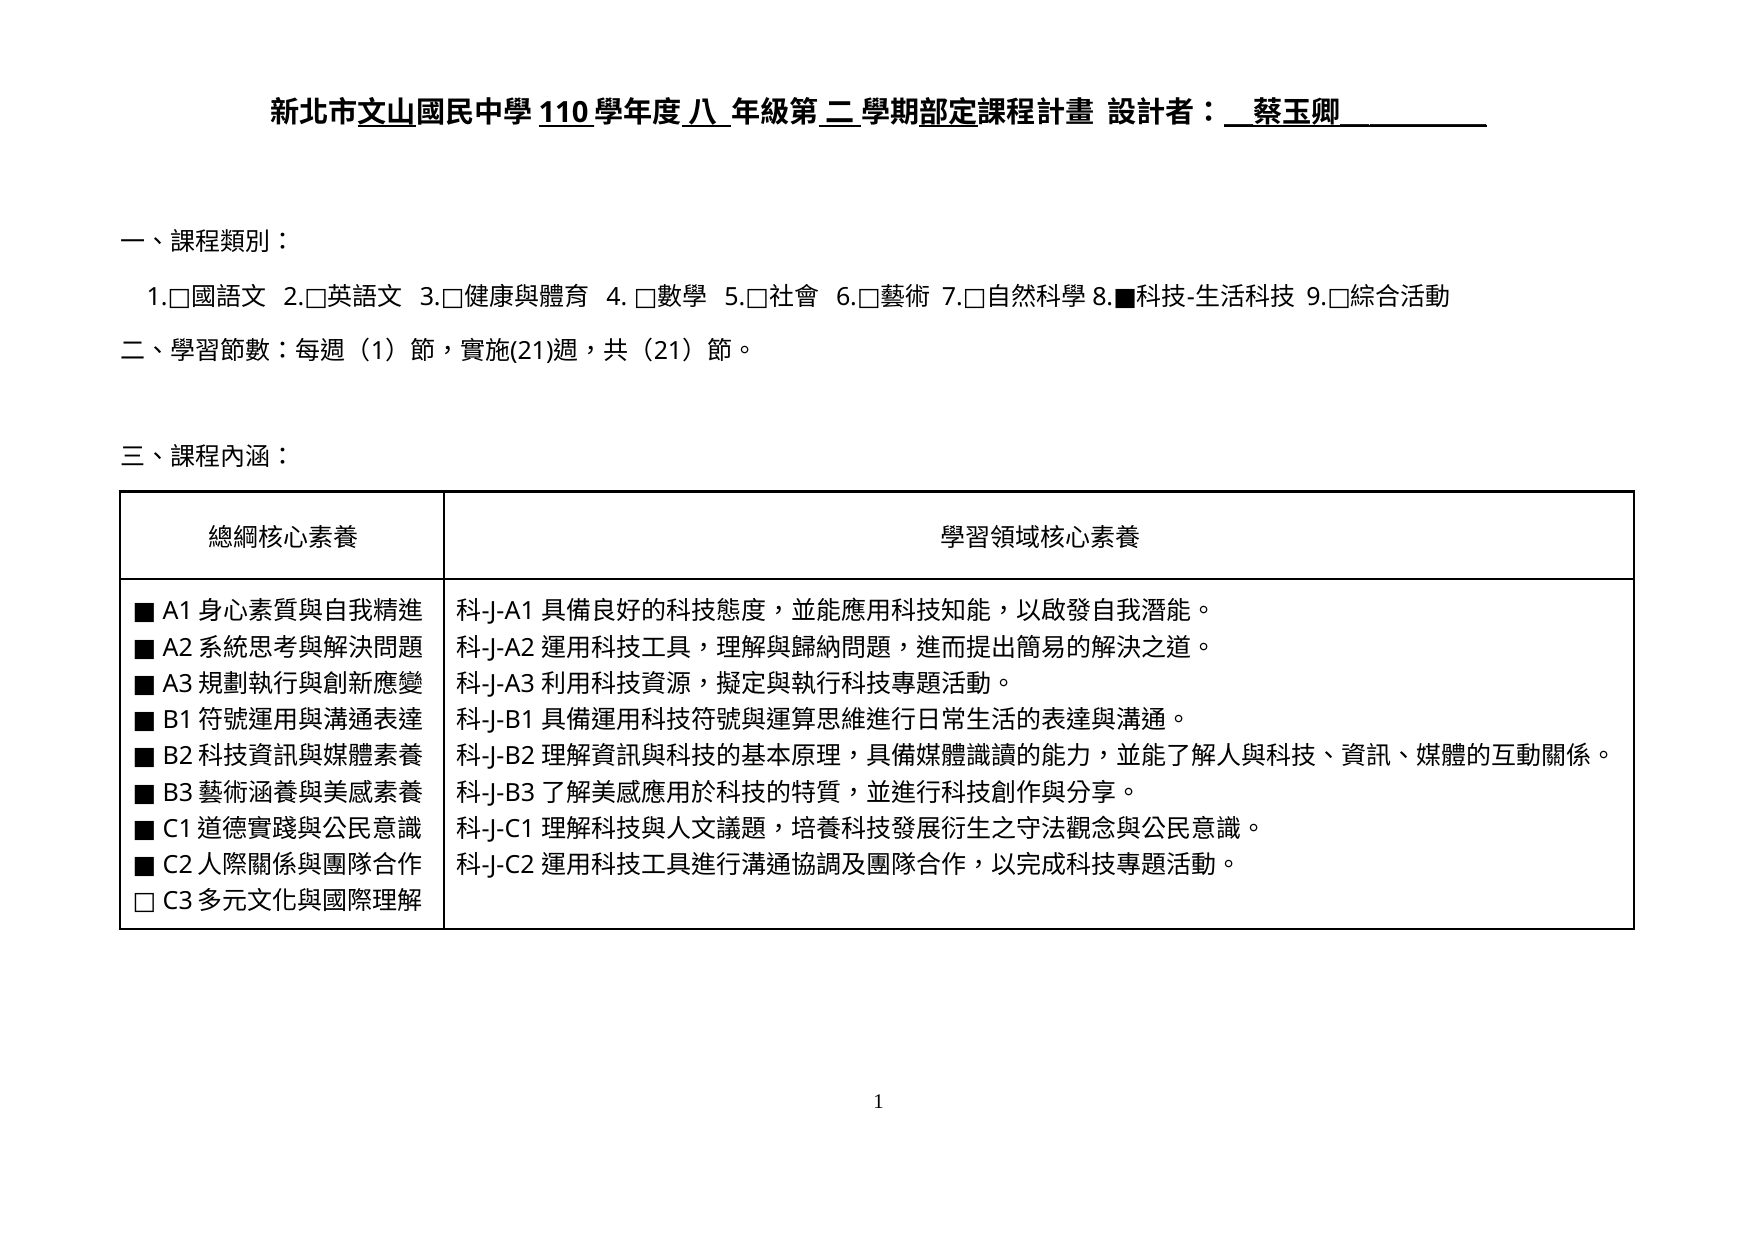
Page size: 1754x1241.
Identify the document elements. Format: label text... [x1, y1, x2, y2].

table_header 學習領域核心素養 [445, 493, 1633, 578]
table_header 總綱核心素養 [121, 493, 443, 578]
text 新北市文山國民中學110學年度 八 年級第 二 學期部定課程計畫 設計者：＿蔡玉卿＿＿＿＿＿ [118, 89, 1636, 131]
table_cell 科-J-A1 具備良好的科技態度，並能應用科技知能，以啟發自我潛能。 科-J-A2 運用科技工具，理解與歸納問題，進而提出簡易的解決之道。 科-J-A3 利用科技資源，擬定與執行科技專題活動。 科-J-B1 具備運用科技符號與運算思維進行日常生活的表達與溝通。 科-J-B2 理解資訊與科技的基本原理，具備媒體識讀的能力，並能了解人與科技、資訊、媒體的互動關係。 科-J-B3 了解美感應用於科技的特質，並進行科技創作與分享。 科-J-C1 理解科技與人文議題，培養科技發展衍生之守法觀念與公民意識。 科-J-C2 運用科技工具進行溝通協調及團隊合作，以完成科技專題活動。 [445, 580, 1633, 927]
text 三、課程內涵： [118, 436, 1636, 472]
text 一、課程類別： [118, 222, 1636, 258]
text 二、學習節數：每週（1）節，實施(21)週，共（21）節。 [118, 331, 1636, 367]
text 1.□國語文 2.□英語文 3.□健康與體育 4. □數學 5.□社會 6.□藝術 7.□自然科學 8.■科技-生活科技 9.□綜合活動 [118, 276, 1636, 312]
table_cell ■ A1身心素質與自我精進 ■ A2系統思考與解決問題 ■ A3規劃執行與創新應變 ■ B1符號運用與溝通表達 ■ B2科技資訊與媒體素養 ■ B3藝術涵養與美感素養 ■ C1道德實踐與公民意識 ■ C2人際關係與團隊合作 □ C3多元文化與國際理解 [121, 580, 443, 927]
